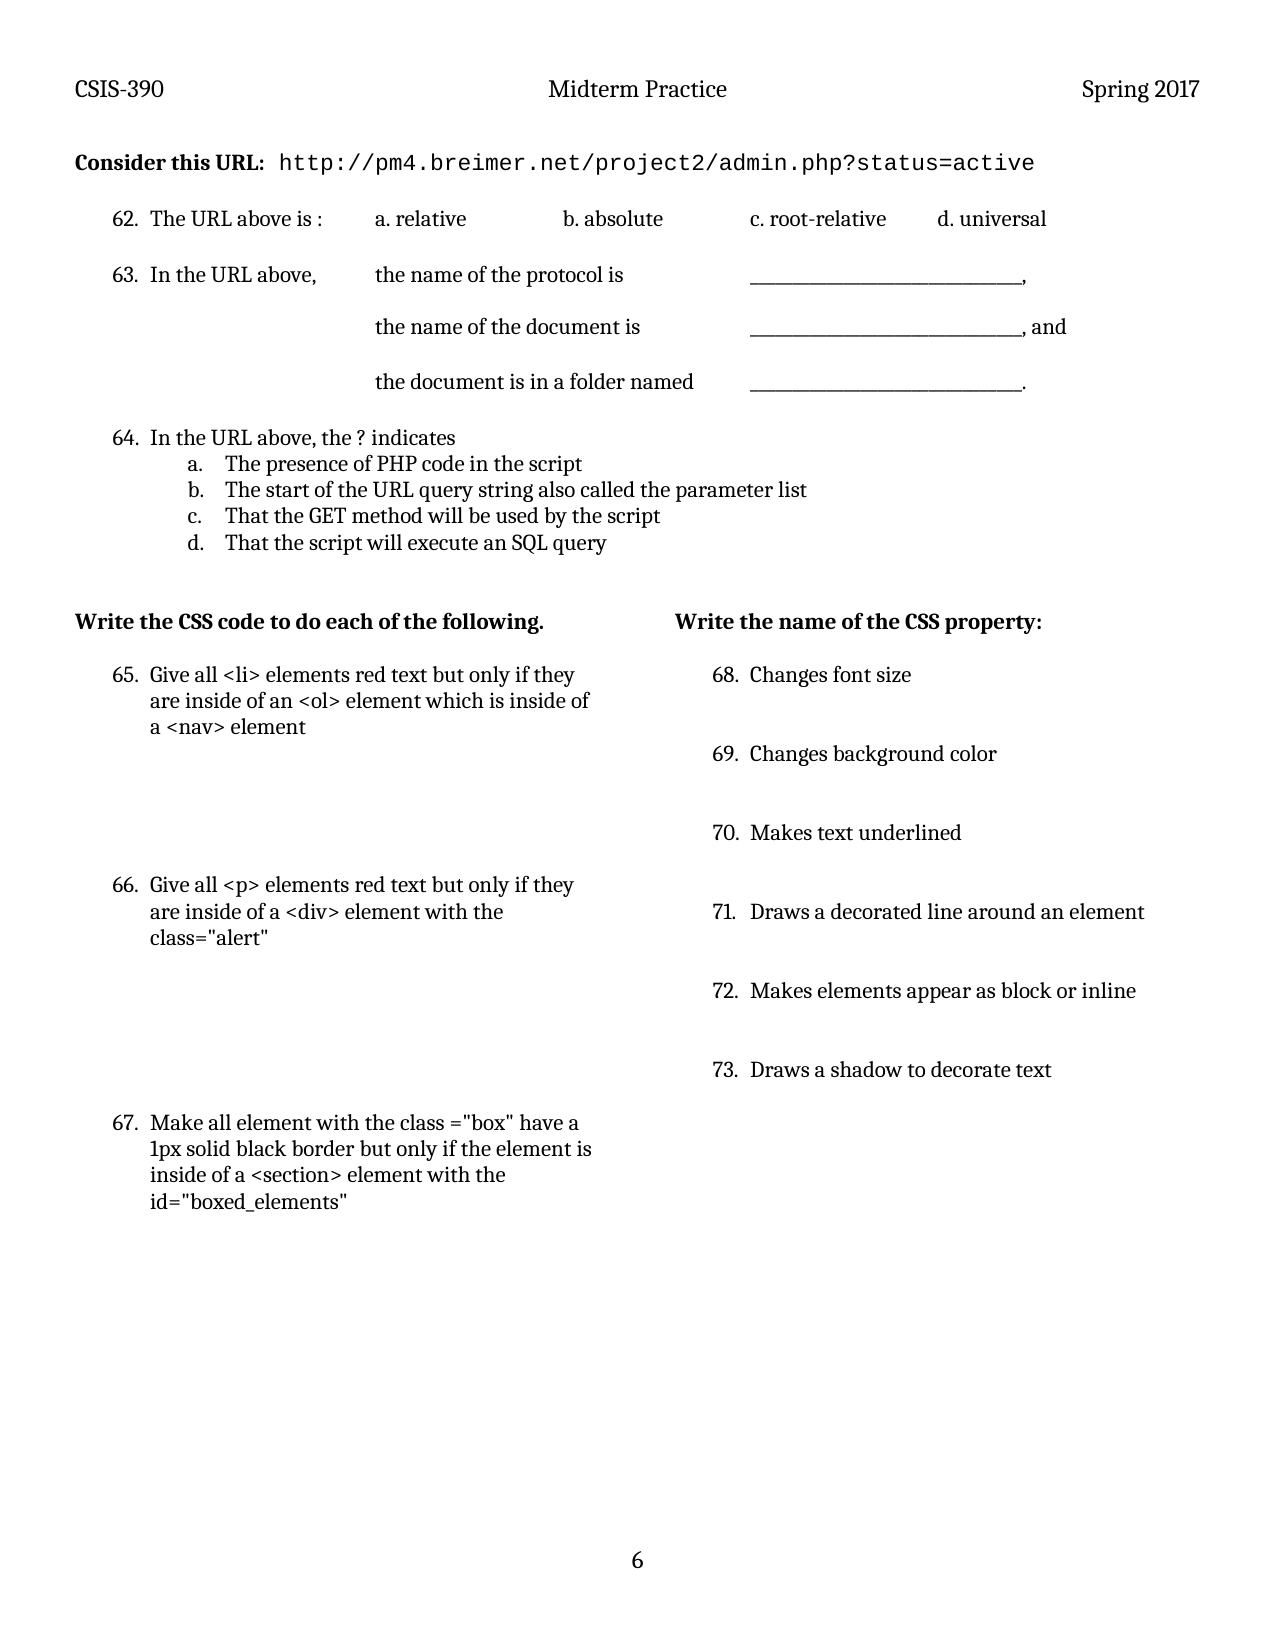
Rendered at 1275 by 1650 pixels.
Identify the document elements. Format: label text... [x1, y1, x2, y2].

list Give all <p> elements red text but only if they are inside of a <div> element with the class="alert" [112, 872, 600, 951]
list Draws a decorated line around an element [712, 899, 1200, 925]
list Makes text underlined [712, 819, 1200, 846]
list The URL above is : a. relative b. absolute c. root-relative d. universal [112, 206, 1200, 261]
list Changes font size [712, 661, 1200, 688]
list Make all element with the class ="box" have a 1px solid black border but only if the element is inside of a <section> element with the id="boxed_elements" [112, 1109, 600, 1215]
list the document is in a folder named ________________________________. [187, 369, 1200, 424]
list Changes background color [712, 741, 1200, 767]
text Consider this URL: http://pm4.breimer.net/project2/admin.php?status=active [75, 150, 1200, 206]
list Give all <li> elements red text but only if they are inside of an <ol> element which is inside of a <nav> element [112, 661, 600, 741]
list The presence of PHP code in the script [187, 451, 1200, 477]
text Write the CSS code to do each of the following. [75, 609, 600, 635]
list the name of the document is ________________________________, and [375, 288, 1200, 369]
list In the URL above, the name of the protocol is ________________________________, [112, 261, 1200, 288]
list That the GET method will be used by the script [187, 503, 1200, 530]
list Write the name of the CSS property: [675, 609, 1200, 635]
list Draws a shadow to decorate text [712, 1057, 1200, 1083]
list That the script will execute an SQL query [187, 530, 1200, 556]
list In the URL above, the ? indicates [112, 424, 1200, 451]
list Makes elements appear as block or inline [712, 978, 1200, 1004]
list The start of the URL query string also called the parameter list [187, 477, 1200, 503]
